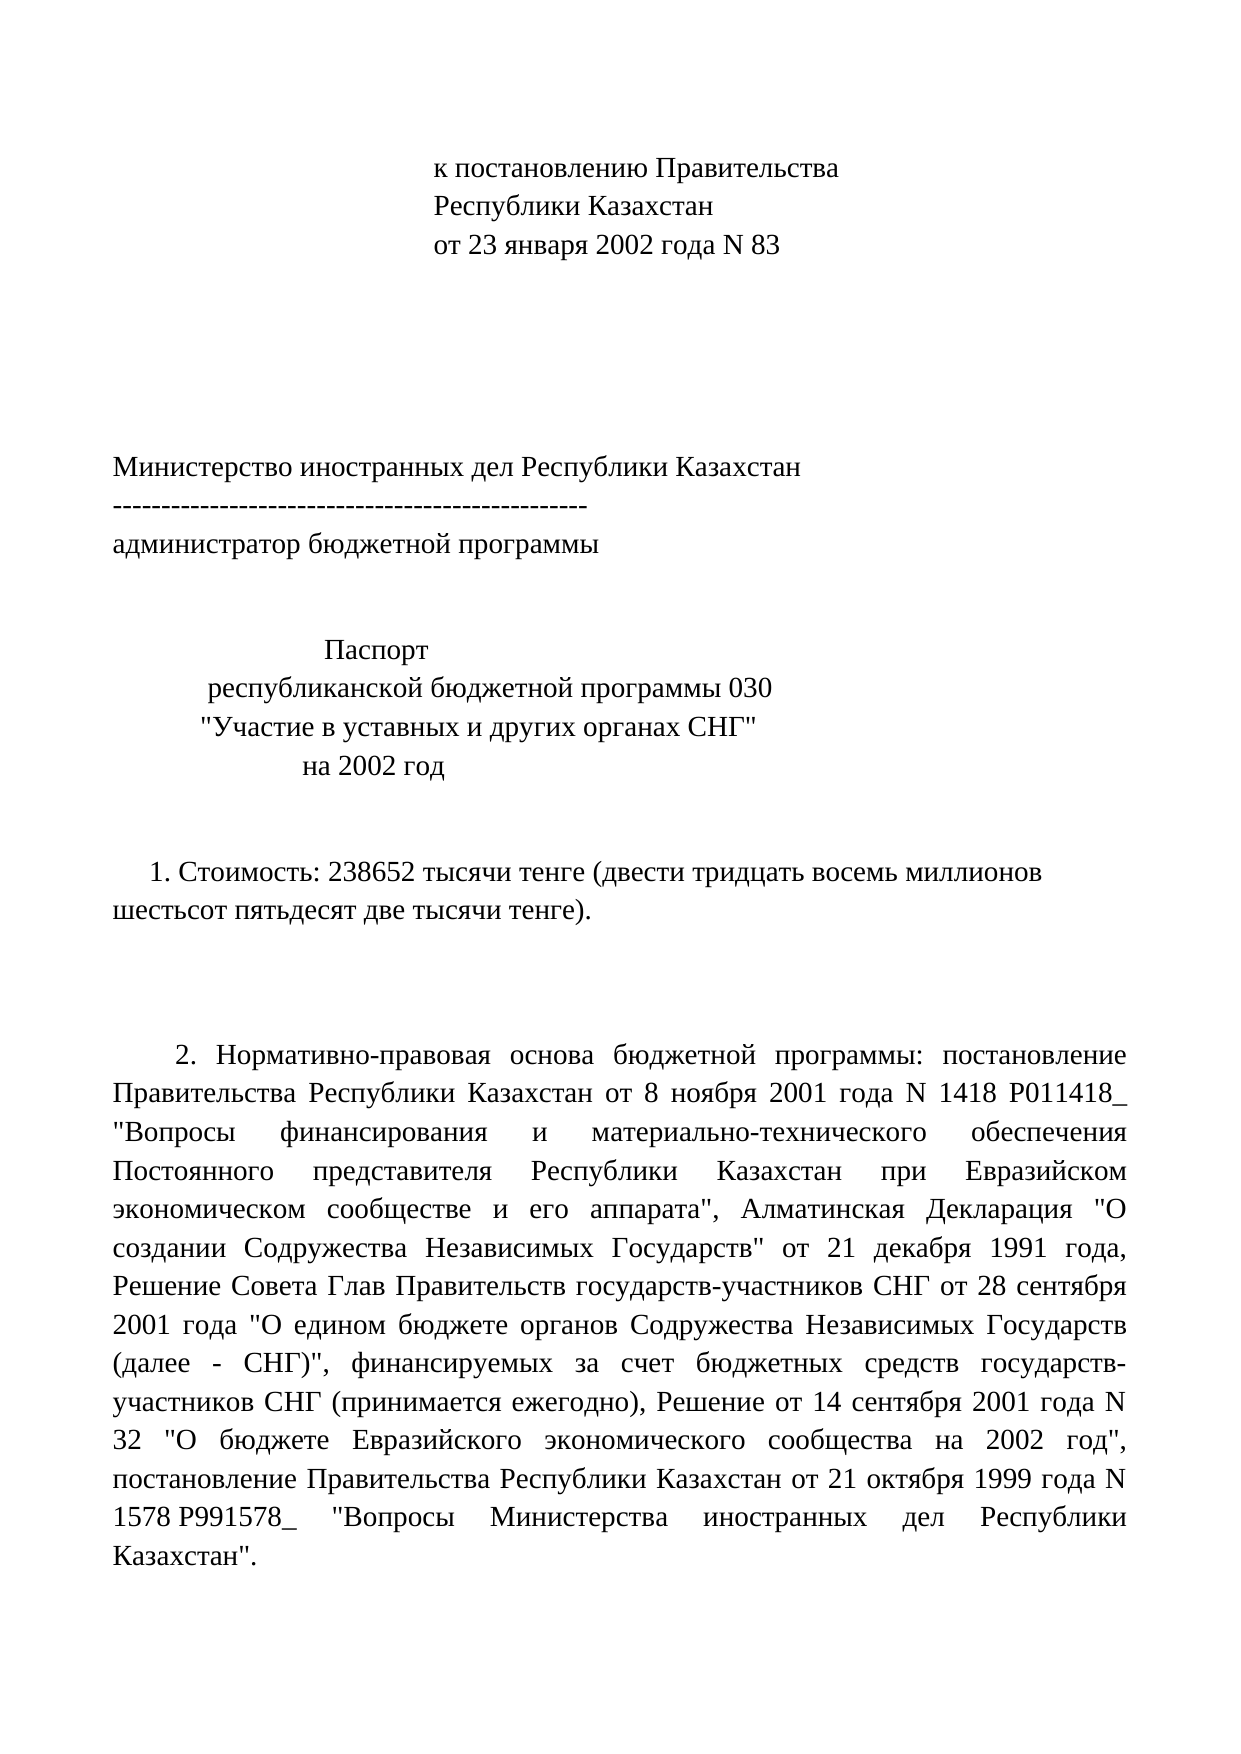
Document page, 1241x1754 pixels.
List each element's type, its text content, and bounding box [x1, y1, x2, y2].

text 1. Стоимость: 238652 тысячи тенге (двести тридцать восемь миллионов [112, 854, 1128, 887]
text ------------------------------------------------- [112, 487, 1128, 521]
text на 2002 год [112, 748, 1128, 781]
text администратор бюджетной программы [112, 526, 1128, 559]
text от 23 января 2002 года N 83 [112, 227, 1128, 261]
text шестьсот пятьдесят две тысячи тенге). [112, 892, 1128, 926]
text республиканской бюджетной программы 030 [112, 671, 1128, 704]
text к постановлению Правительства [112, 150, 1128, 183]
text "Участие в уставных и других органах СНГ" [112, 709, 1128, 743]
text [112, 998, 1128, 1572]
text Паспорт [112, 632, 1128, 666]
text Республики Казахстан [112, 188, 1128, 222]
text Министерство иностранных дел Республики Казахстан [112, 449, 1128, 482]
